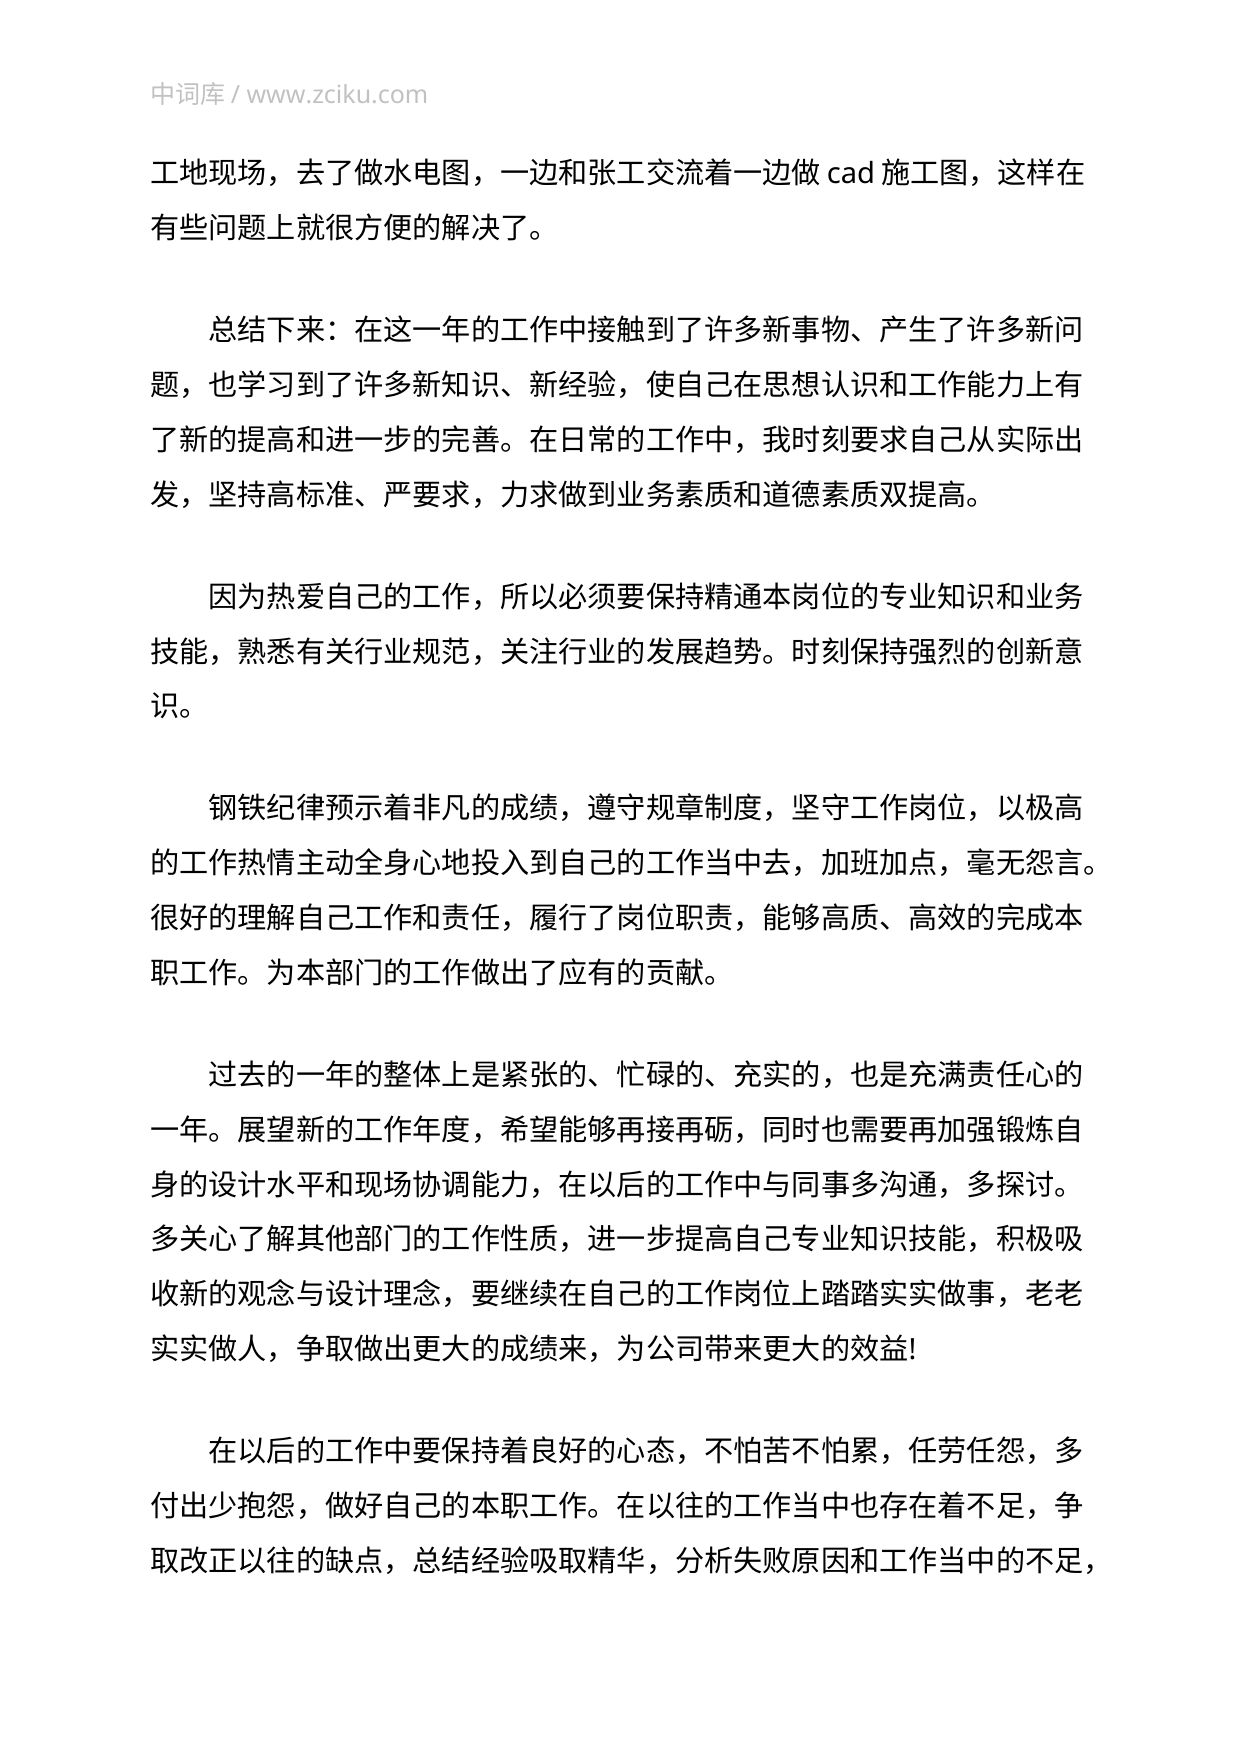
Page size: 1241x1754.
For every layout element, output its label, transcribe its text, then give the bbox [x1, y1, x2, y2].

text 总结下来：在这一年的工作中接触到了许多新事物、产生了许多新问题，也学习到了许多新知识、新经验，使自己在思想认识和工作能力上有了新的提高和进一步的完善。在日常的工作中，我时刻要求自己从实际出发，坚持高标准、严要求，力求做到业务素质和道德素质双提高。 [150, 307, 1090, 514]
text 钢铁纪律预示着非凡的成绩，遵守规章制度，坚守工作岗位，以极高的工作热情主动全身心地投入到自己的工作当中去，加班加点，毫无怨言。很好的理解自己工作和责任，履行了岗位职责，能够高质、高效的完成本职工作。为本部门的工作做出了应有的贡献。 [150, 785, 1090, 992]
text 过去的一年的整体上是紧张的、忙碌的、充实的，也是充满责任心的一年。展望新的工作年度，希望能够再接再砺，同时也需要再加强锻炼自身的设计水平和现场协调能力，在以后的工作中与同事多沟通，多探讨。多关心了解其他部门的工作性质，进一步提高自己专业知识技能，积极吸收新的观念与设计理念，要继续在自己的工作岗位上踏踏实实做事，老老实实做人，争取做出更大的成绩来，为公司带来更大的效益! [150, 1051, 1090, 1368]
text 因为热爱自己的工作，所以必须要保持精通本岗位的专业知识和业务技能，熟悉有关行业规范，关注行业的发展趋势。时刻保持强烈的创新意识。 [150, 573, 1090, 725]
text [150, 1428, 1090, 1580]
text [150, 150, 1090, 247]
